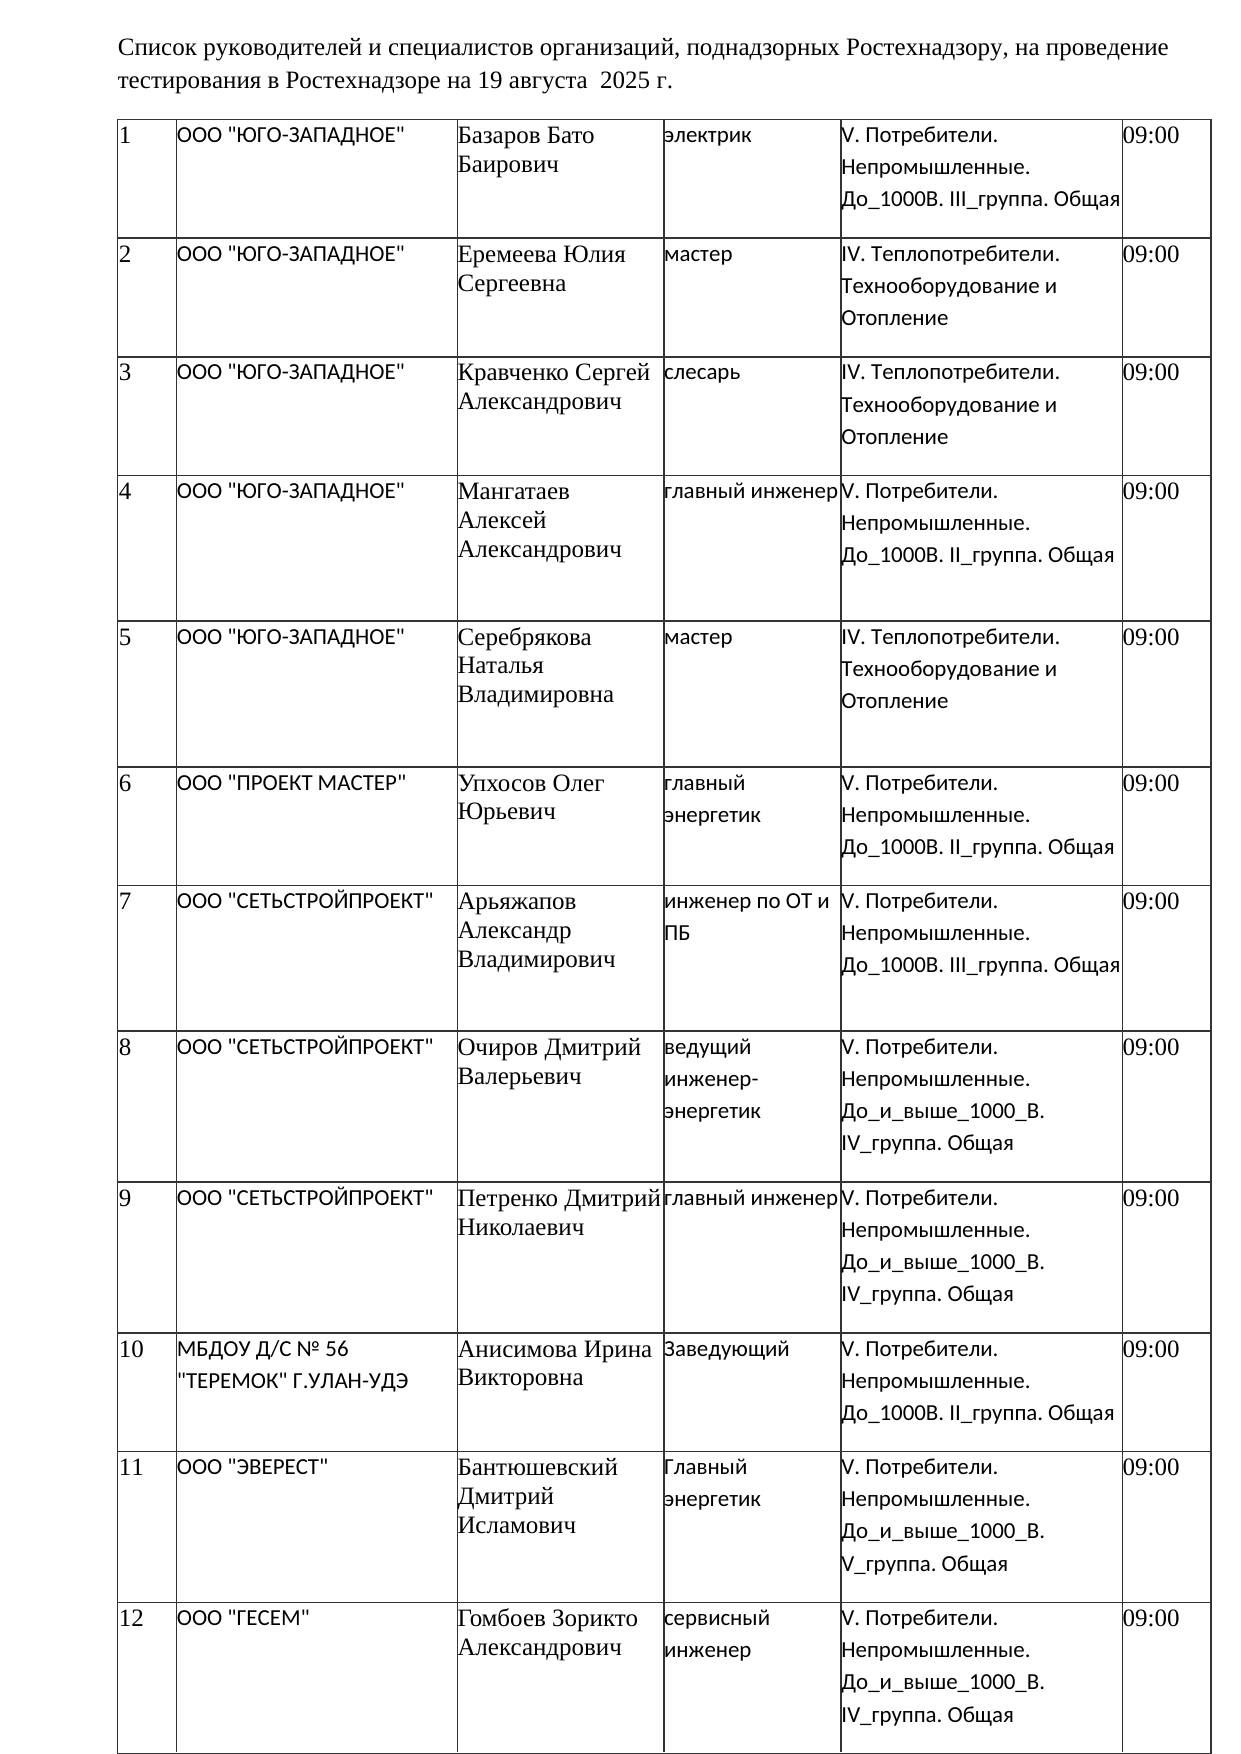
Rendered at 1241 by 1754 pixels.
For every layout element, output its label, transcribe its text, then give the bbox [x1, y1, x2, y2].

table_cell Анисимова Ирина Викторовна [458, 1334, 663, 1451]
table_cell V. Потребители. Непромышленные. До_1000В. II_группа. Общая [842, 768, 1122, 885]
table_cell Очиров Дмитрий Валерьевич [458, 1032, 663, 1181]
table_cell Мангатаев Алексей Александрович [458, 476, 663, 620]
table_cell 8 [118, 1032, 176, 1181]
table_cell ООО "СЕТЬСТРОЙПРОЕКТ" [177, 1032, 457, 1181]
table_cell 09:00 [1123, 239, 1210, 356]
table_cell электрик [665, 120, 840, 237]
table_cell 09:00 [1123, 120, 1210, 237]
table_cell инженер по ОТ и ПБ [665, 886, 840, 1030]
table_cell V. Потребители. Непромышленные. До_и_выше_1000_В. IV_группа. Общая [842, 1183, 1122, 1332]
table_cell ООО "СЕТЬСТРОЙПРОЕКТ" [177, 1183, 457, 1332]
table_cell Гомбоев Зорикто Александрович [458, 1603, 663, 1752]
table_cell Главный энергетик [665, 1452, 840, 1602]
table_cell Серебрякова Наталья Владимировна [458, 622, 663, 766]
table_cell 9 [118, 1183, 176, 1332]
table_cell ООО "СЕТЬСТРОЙПРОЕКТ" [177, 886, 457, 1030]
table_cell V. Потребители. Непромышленные. До_1000В. III_группа. Общая [842, 120, 1122, 237]
table_cell Упхосов Олег Юрьевич [458, 768, 663, 885]
table_cell 2 [118, 239, 176, 356]
table_cell 12 [118, 1603, 176, 1752]
table_cell 09:00 [1123, 1334, 1210, 1451]
table_cell мастер [665, 239, 840, 356]
table_cell 09:00 [1123, 1452, 1210, 1602]
table_cell 09:00 [1123, 768, 1210, 885]
table_cell V. Потребители. Непромышленные. До_1000В. II_группа. Общая [842, 1334, 1122, 1451]
table_cell главный инженер [665, 1183, 840, 1332]
table_cell 09:00 [1123, 1603, 1210, 1752]
table_cell V. Потребители. Непромышленные. До_и_выше_1000_В. IV_группа. Общая [842, 1603, 1122, 1752]
table_cell Кравченко Сергей Александрович [458, 358, 663, 474]
table_cell сервисный инженер [665, 1603, 840, 1752]
table_cell IV. Теплопотребители. Технооборудование и Отопление [842, 239, 1122, 356]
table_cell 10 [118, 1334, 176, 1451]
table_cell 09:00 [1123, 886, 1210, 1030]
table_header Список руководителей и специалистов организаций, поднадзорных Ростехнадзору, на проведение тестирования в Ростехнадзоре на 19 августа 2025 г. [118, 32, 1211, 119]
table_cell ООО "ЮГО-ЗАПАДНОЕ" [177, 358, 457, 474]
table_cell IV. Теплопотребители. Технооборудование и Отопление [842, 622, 1122, 766]
table_cell ООО "ЮГО-ЗАПАДНОЕ" [177, 476, 457, 620]
table_cell V. Потребители. Непромышленные. До_1000В. II_группа. Общая [842, 476, 1122, 620]
table_cell 5 [118, 622, 176, 766]
table_cell 09:00 [1123, 622, 1210, 766]
table_cell ООО "ГЕСЕМ" [177, 1603, 457, 1752]
table_cell главный энергетик [665, 768, 840, 885]
table_cell ООО "ЮГО-ЗАПАДНОЕ" [177, 622, 457, 766]
table_cell Еремеева Юлия Сергеевна [458, 239, 663, 356]
table_cell V. Потребители. Непромышленные. До_и_выше_1000_В. V_группа. Общая [842, 1452, 1122, 1602]
table_cell Заведующий [665, 1334, 840, 1451]
table_cell ООО "ЮГО-ЗАПАДНОЕ" [177, 120, 457, 237]
table_cell главный инженер [665, 476, 840, 620]
table_cell 3 [118, 358, 176, 474]
table_cell V. Потребители. Непромышленные. До_1000В. III_группа. Общая [842, 886, 1122, 1030]
table_cell 09:00 [1123, 1032, 1210, 1181]
table_cell 09:00 [1123, 476, 1210, 620]
table_cell IV. Теплопотребители. Технооборудование и Отопление [842, 358, 1122, 474]
table_cell 6 [118, 768, 176, 885]
table_cell ООО "ПРОЕКТ МАСТЕР" [177, 768, 457, 885]
table_cell 11 [118, 1452, 176, 1602]
table_cell слесарь [665, 358, 840, 474]
table_cell 7 [118, 886, 176, 1030]
table_cell 4 [118, 476, 176, 620]
table_cell ООО "ЮГО-ЗАПАДНОЕ" [177, 239, 457, 356]
table_cell Базаров Бато Баирович [458, 120, 663, 237]
table_cell Петренко Дмитрий Николаевич [458, 1183, 663, 1332]
table_cell ООО "ЭВЕРЕСТ" [177, 1452, 457, 1602]
table_cell Бантюшевский Дмитрий Исламович [458, 1452, 663, 1602]
table_cell мастер [665, 622, 840, 766]
table_cell ведущий инженер-энергетик [665, 1032, 840, 1181]
table_cell Арьяжапов Александр Владимирович [458, 886, 663, 1030]
table_cell 09:00 [1123, 1183, 1210, 1332]
table_cell 1 [118, 120, 176, 237]
table_cell V. Потребители. Непромышленные. До_и_выше_1000_В. IV_группа. Общая [842, 1032, 1122, 1181]
table_cell 09:00 [1123, 358, 1210, 474]
table_cell МБДОУ Д/С № 56 "ТЕРЕМОК" Г.УЛАН-УДЭ [177, 1334, 457, 1451]
